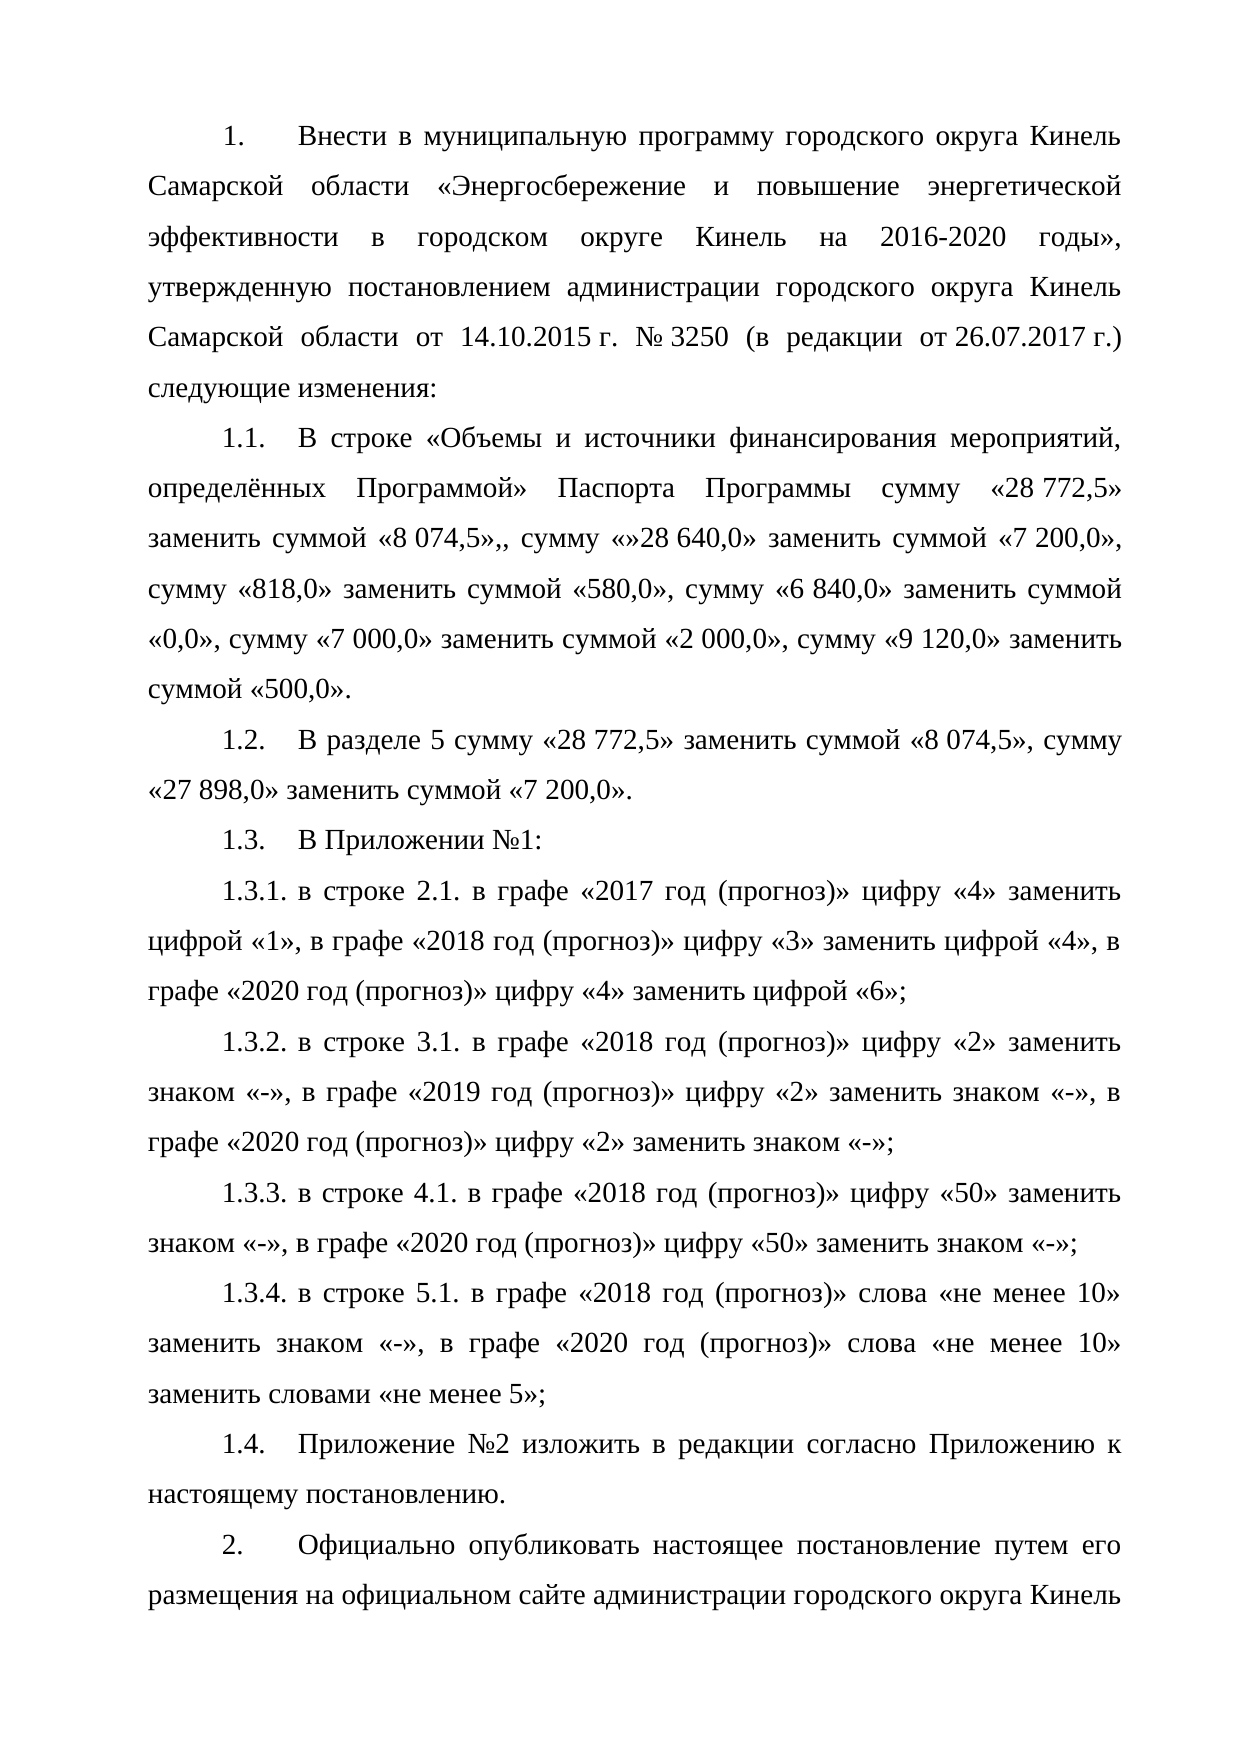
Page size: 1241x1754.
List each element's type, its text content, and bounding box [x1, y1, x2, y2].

list в строке 5.1. в графе «2018 год (прогноз)» слова «не менее 10» заменить знаком «-», в графе «2020 год (прогноз)» слова «не менее 10» заменить словами «не менее 5»; [148, 1275, 1122, 1409]
list В разделе 5 сумму «28 772,5» заменить суммой «8 074,5», сумму «27 898,0» заменить суммой «7 200,0». [148, 722, 1122, 806]
list Внести в муниципальную программу городского округа Кинель Самарской области «Энергосбережение и повышение энергетической эффективности в городском округе Кинель на 2016-2020 годы», утвержденную постановлением администрации городского округа Кинель Самарской области от 14.10.2015 г. № 3250 (в редакции от 26.07.2017 г.) следующие изменения: [148, 118, 1122, 403]
list в строке 3.1. в графе «2018 год (прогноз)» цифру «2» заменить знаком «-», в графе «2019 год (прогноз)» цифру «2» заменить знаком «-», в графе «2020 год (прогноз)» цифру «2» заменить знаком «-»; [148, 1024, 1122, 1158]
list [148, 1527, 1122, 1611]
list в строке 4.1. в графе «2018 год (прогноз)» цифру «50» заменить знаком «-», в графе «2020 год (прогноз)» цифру «50» заменить знаком «-»; [148, 1175, 1122, 1258]
list в строке 2.1. в графе «2017 год (прогноз)» цифру «4» заменить цифрой «1», в графе «2018 год (прогноз)» цифру «3» заменить цифрой «4», в графе «2020 год (прогноз)» цифру «4» заменить цифрой «6»; [148, 873, 1122, 1007]
list В Приложении №1: [148, 822, 1122, 856]
list В строке «Объемы и источники финансирования мероприятий, определённых Программой» Паспорта Программы сумму «28 772,5» заменить суммой «8 074,5»,, сумму «»28 640,0» заменить суммой «7 200,0», сумму «818,0» заменить суммой «580,0», сумму «6 840,0» заменить суммой «0,0», сумму «7 000,0» заменить суммой «2 000,0», сумму «9 120,0» заменить суммой «500,0». [148, 420, 1122, 705]
list Приложение №2 изложить в редакции согласно Приложению к настоящему постановлению. [148, 1426, 1122, 1510]
